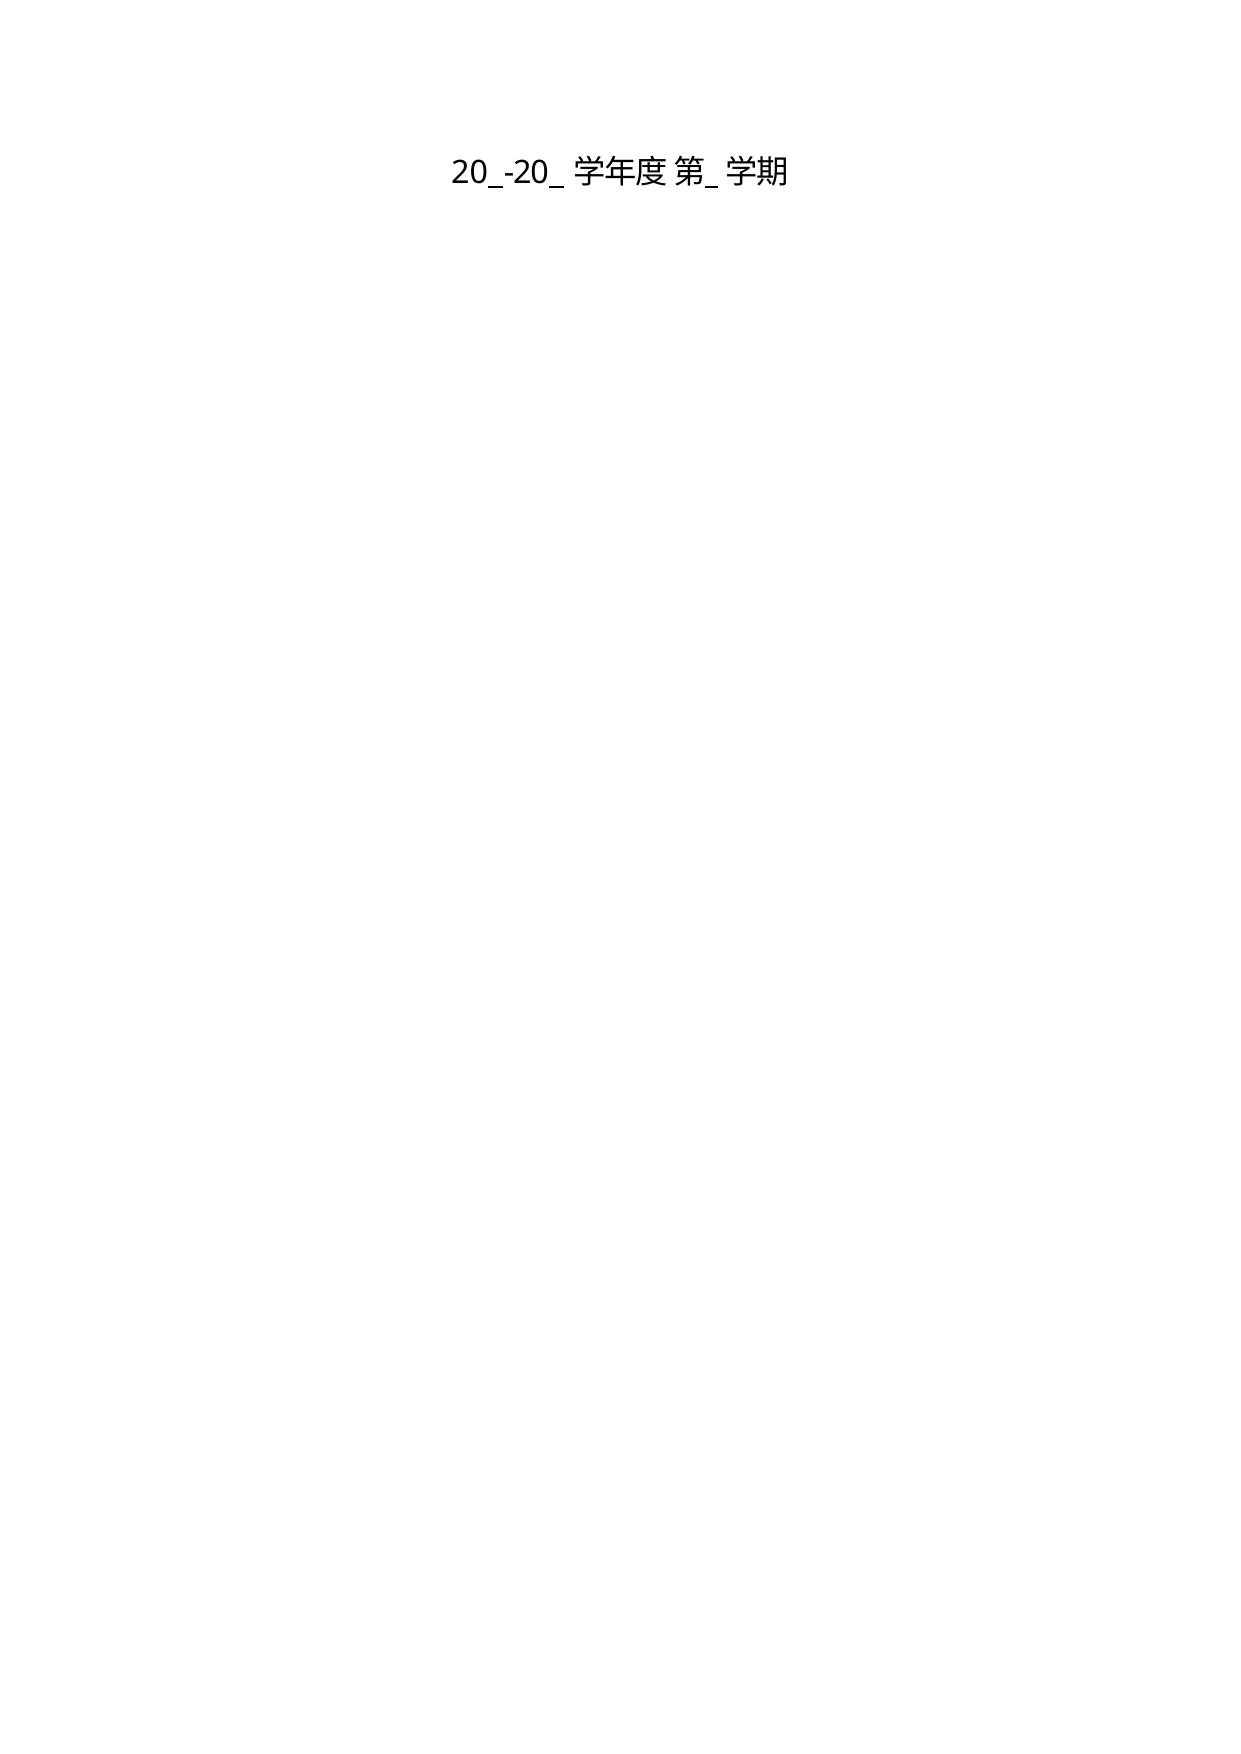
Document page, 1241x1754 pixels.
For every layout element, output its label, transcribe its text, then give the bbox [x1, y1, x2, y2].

text 20 -20 学年度 第 学期 [186, 149, 1054, 192]
